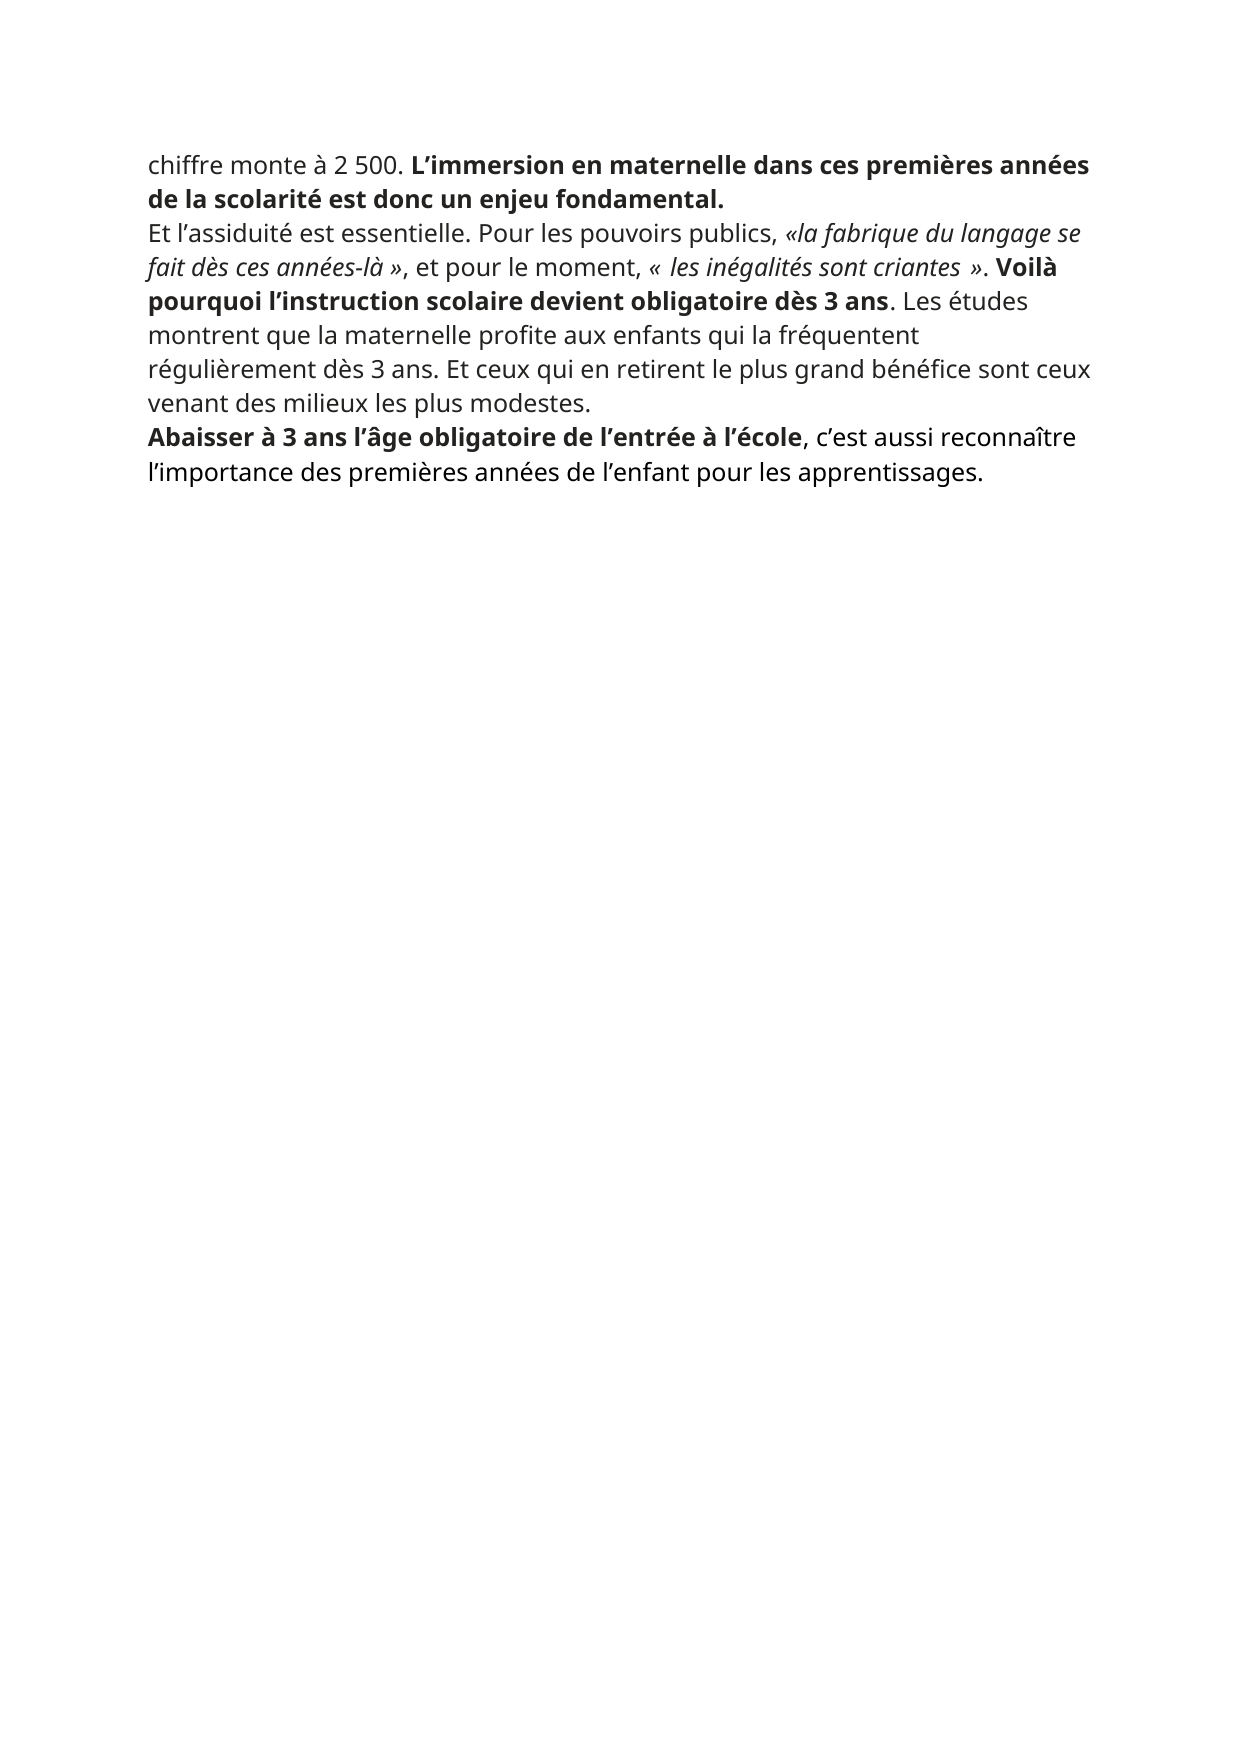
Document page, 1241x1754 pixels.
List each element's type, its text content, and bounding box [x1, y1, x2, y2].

text Et l’assiduité est essentielle. Pour les pouvoirs publics, «la fabrique du langage se fait dès ces années-là », et pour le moment, « les inégalités sont criantes ». Voilà pourquoi l’instruction scolaire devient obligatoire dès 3 ans. Les études montrent que la maternelle profite aux enfants qui la fréquentent régulièrement dès 3 ans. Et ceux qui en retirent le plus grand bénéfice sont ceux venant des milieux les plus modestes. [148, 216, 1093, 420]
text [148, 148, 1093, 216]
text Abaisser à 3 ans l’âge obligatoire de l’entrée à l’école, c’est aussi reconnaître l’importance des premières années de l’enfant pour les apprentissages. [148, 420, 1093, 488]
